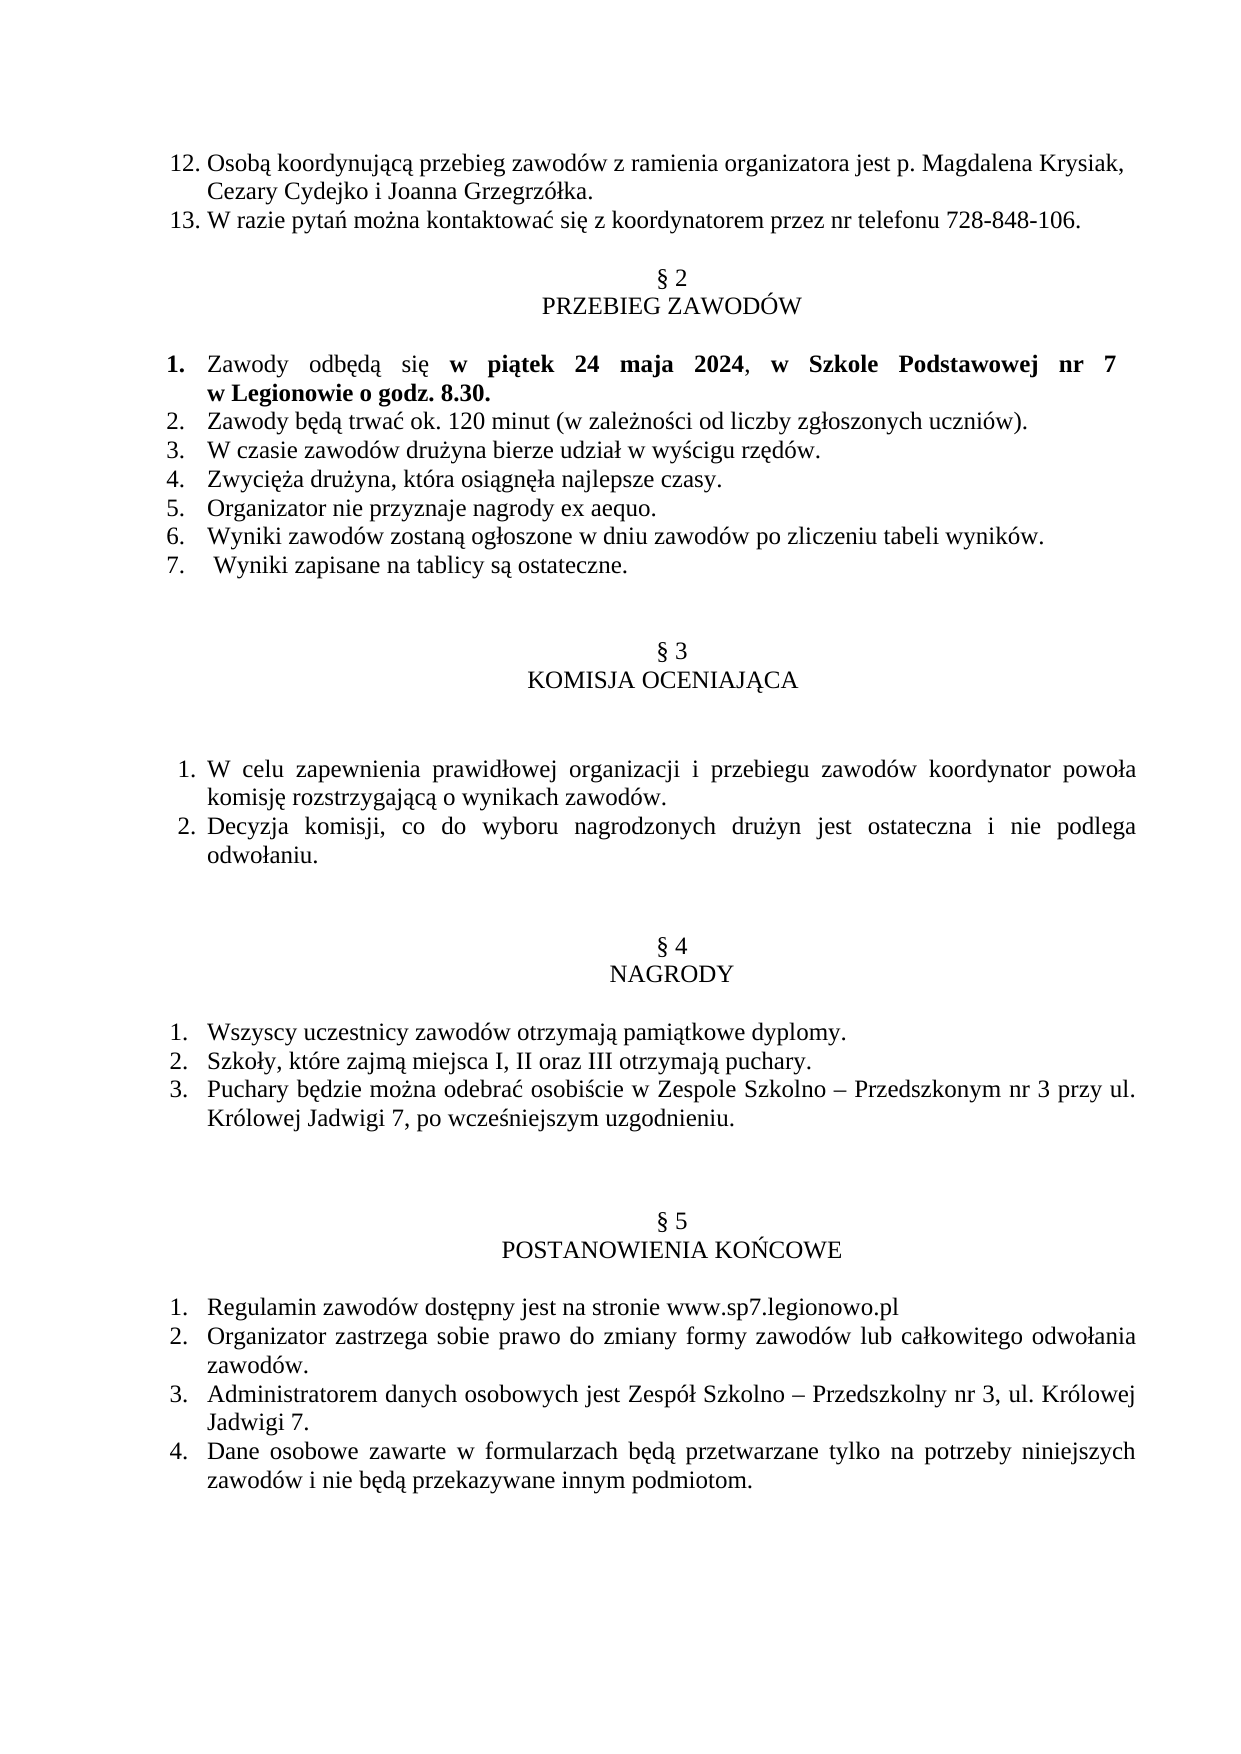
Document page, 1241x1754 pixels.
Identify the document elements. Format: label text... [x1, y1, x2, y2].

text KOMISJA OCENIAJĄCA [89, 665, 1137, 694]
text POSTANOWIENIA KOŃCOWE [207, 1235, 1137, 1264]
list Szkoły, które zajmą miejsca I, II oraz III otrzymają puchary. [169, 1046, 1137, 1074]
list Organizator zastrzega sobie prawo do zmiany formy zawodów lub całkowitego odwołania zawodów. [169, 1321, 1137, 1379]
list Wyniki zawodów zostaną ogłoszone w dniu zawodów po zliczeniu tabeli wyników. [166, 521, 1137, 550]
list Wszyscy uczestnicy zawodów otrzymają pamiątkowe dyplomy. [169, 1017, 1137, 1046]
list W czasie zawodów drużyna bierze udział w wyścigu rzędów. [166, 435, 1137, 464]
list Zawody będą trwać ok. 120 minut (w zależności od liczby zgłoszonych uczniów). [166, 406, 1137, 435]
text § 3 [207, 636, 1137, 665]
text § 2 [207, 263, 1137, 291]
list Zwycięża drużyna, która osiągnęła najlepsze czasy. [166, 464, 1137, 493]
list Administratorem danych osobowych jest Zespół Szkolno – Przedszkolny nr 3, ul. Królowej Jadwigi 7. [169, 1379, 1137, 1436]
list Regulamin zawodów dostępny jest na stronie www.sp7.legionowo.pl [169, 1292, 1137, 1321]
list Osobą koordynującą przebieg zawodów z ramienia organizatora jest p. Magdalena Krysiak, Cezary Cydejko i Joanna Grzegrzółka. [169, 148, 1137, 205]
text NAGRODY [207, 959, 1137, 988]
list Decyzja komisji, co do wyboru nagrodzonych drużyn jest ostateczna i nie podlega odwołaniu. [177, 811, 1137, 869]
text PRZEBIEG ZAWODÓW [207, 291, 1137, 320]
list Wyniki zapisane na tablicy są ostateczne. [166, 550, 1137, 579]
list Zawody odbędą się w piątek 24 maja 2024, w Szkole Podstawowej nr 7 w Legionowie o godz. 8.30. [166, 349, 1137, 406]
list W razie pytań można kontaktować się z koordynatorem przez nr telefonu 728-848-106. [169, 205, 1137, 234]
list Dane osobowe zawarte w formularzach będą przetwarzane tylko na potrzeby niniejszych zawodów i nie będą przekazywane innym podmiotom. [169, 1436, 1137, 1494]
text § 5 [207, 1206, 1137, 1235]
list W celu zapewnienia prawidłowej organizacji i przebiegu zawodów koordynator powoła komisję rozstrzygającą o wynikach zawodów. [177, 754, 1137, 811]
list Puchary będzie można odebrać osobiście w Zespole Szkolno – Przedszkonym nr 3 przy ul. Królowej Jadwigi 7, po wcześniejszym uzgodnieniu. [169, 1074, 1137, 1132]
text § 4 [207, 931, 1137, 959]
list Organizator nie przyznaje nagrody ex aequo. [166, 493, 1137, 521]
